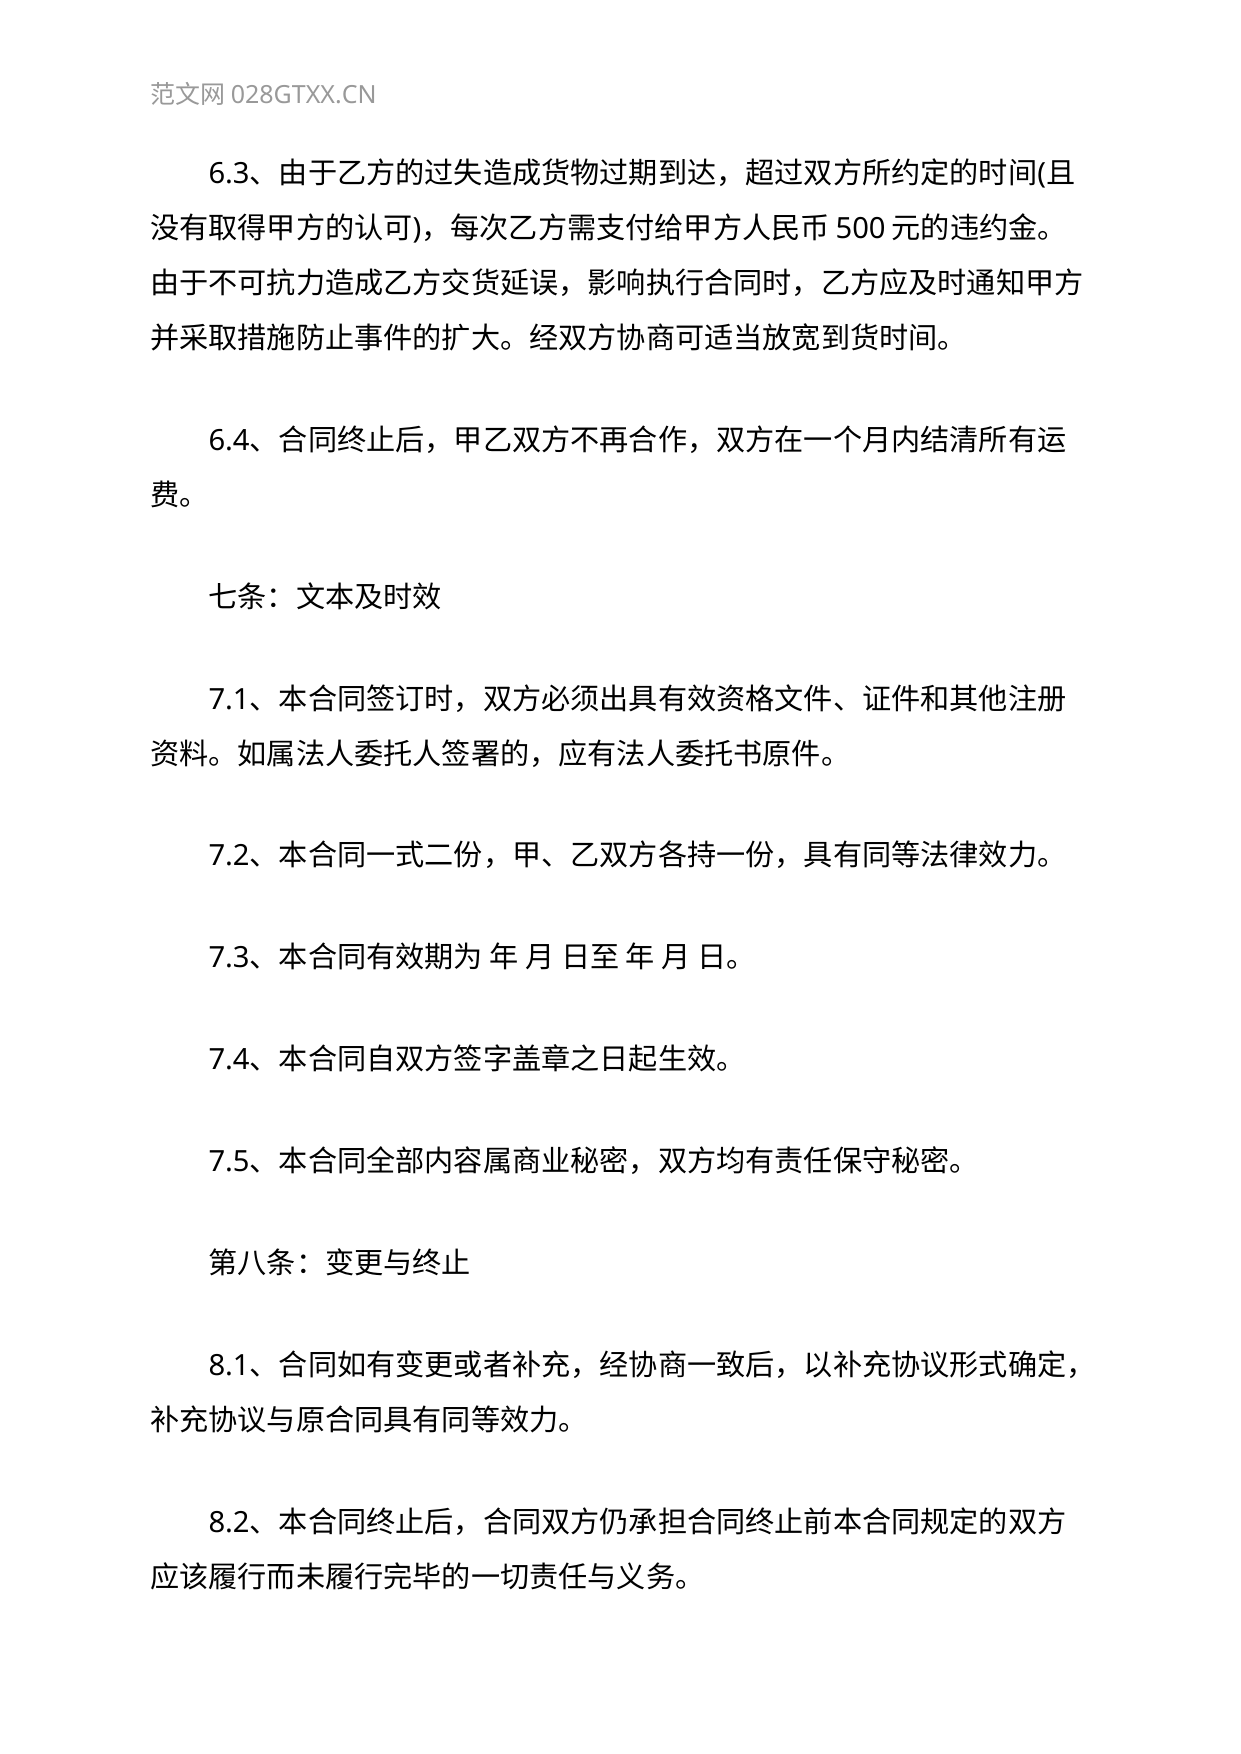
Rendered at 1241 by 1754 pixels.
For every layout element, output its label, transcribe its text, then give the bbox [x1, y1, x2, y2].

text 8.2、本合同终止后，合同双方仍承担合同终止前本合同规定的双方应该履行而未履行完毕的一切责任与义务。 [150, 1498, 1090, 1596]
text 7.4、本合同自双方签字盖章之日起生效。 [150, 1036, 1090, 1078]
text 7.1、本合同签订时，双方必须出具有效资格文件、证件和其他注册资料。如属法人委托人签署的，应有法人委托书原件。 [150, 675, 1090, 772]
text 7.2、本合同一式二份，甲、乙双方各持一份，具有同等法律效力。 [150, 832, 1090, 874]
text 6.3、由于乙方的过失造成货物过期到达，超过双方所约定的时间(且没有取得甲方的认可)，每次乙方需支付给甲方人民币500元的违约金。由于不可抗力造成乙方交货延误，影响执行合同时，乙方应及时通知甲方并采取措施防止事件的扩大。经双方协商可适当放宽到货时间。 [150, 150, 1090, 357]
text 7.5、本合同全部内容属商业秘密，双方均有责任保守秘密。 [150, 1138, 1090, 1180]
text 6.4、合同终止后，甲乙双方不再合作，双方在一个月内结清所有运费。 [150, 417, 1090, 514]
text 8.1、合同如有变更或者补充，经协商一致后，以补充协议形式确定，补充协议与原合同具有同等效力。 [150, 1342, 1090, 1439]
text 7.3、本合同有效期为 年 月 日至 年 月 日。 [150, 934, 1090, 976]
text 七条：文本及时效 [150, 573, 1090, 616]
text 第八条：变更与终止 [150, 1240, 1090, 1282]
